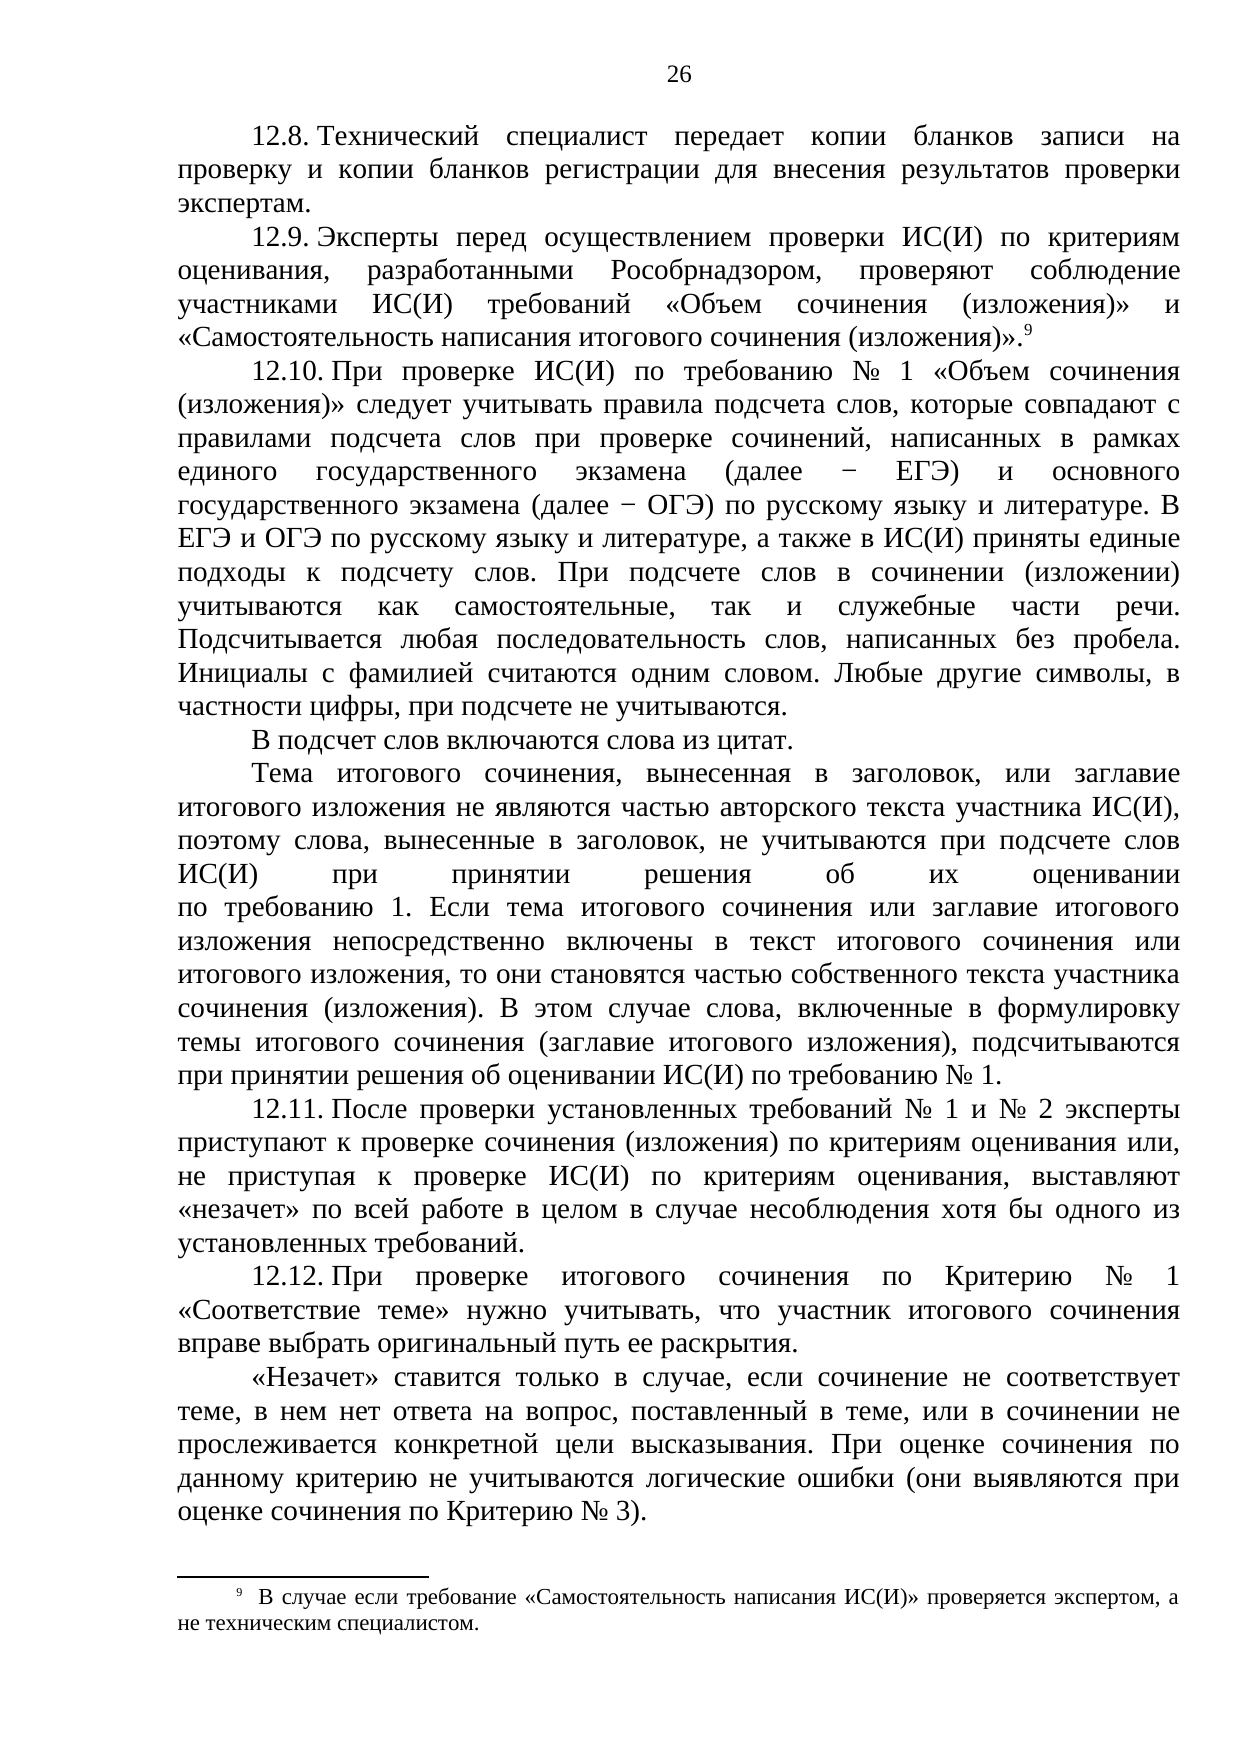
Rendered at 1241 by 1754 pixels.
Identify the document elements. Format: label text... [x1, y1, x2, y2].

text 12.8. Технический специалист передает копии бланков записи на проверку и копии бланков регистрации для внесения результатов проверки экспертам. [177, 118, 1181, 219]
text 12.10. При проверке ИС(И) по требованию № 1 «Объем сочинения (изложения)» следует учитывать правила подсчета слов, которые совпадают с правилами подсчета слов при проверке сочинений, написанных в рамках единого государственного экзамена (далее − ЕГЭ) и основного государственного экзамена (далее − ОГЭ) по русскому языку и литературе. В ЕГЭ и ОГЭ по русскому языку и литературе, а также в ИС(И) приняты единые подходы к подсчету слов. При подсчете слов в сочинении (изложении) учитываются как самостоятельные, так и служебные части речи. Подсчитывается любая последовательность слов, написанных без пробела. Инициалы с фамилией считаются одним словом. Любые другие символы, в частности цифры, при подсчете не учитываются. [177, 353, 1181, 722]
text В подсчет слов включаются слова из цитат. [177, 722, 1181, 755]
text 12.12. При проверке итогового сочинения по Критерию № 1 «Соответствие теме» нужно учитывать, что участник итогового сочинения вправе выбрать оригинальный путь ее раскрытия. [177, 1258, 1181, 1359]
text 12.9. Эксперты перед осуществлением проверки ИС(И) по критериям оценивания, разработанными Рособрнадзором, проверяют соблюдение участниками ИС(И) требований «Объем сочинения (изложения)» и «Самостоятельность написания итогового сочинения (изложения)». [177, 219, 1181, 353]
text «Незачет» ставится только в случае, если сочинение не соответствует теме, в нем нет ответа на вопрос, поставленный в теме, или в сочинении не прослеживается конкретной цели высказывания. При оценке сочинения по данному критерию не учитываются логические ошибки (они выявляются при оценке сочинения по Критерию № 3). [177, 1359, 1181, 1527]
text Тема итогового сочинения, вынесенная в заголовок, или заглавие итогового изложения не являются частью авторского текста участника ИС(И), поэтому слова, вынесенные в заголовок, не учитываются при подсчете слов ИС(И) при принятии решения об их оценивании по требованию 1. Если тема итогового сочинения или заглавие итогового изложения непосредственно включены в текст итогового сочинения или итогового изложения, то они становятся частью собственного текста участника сочинения (изложения). В этом случае слова, включенные в формулировку темы итогового сочинения (заглавие итогового изложения), подсчитываются при принятии решения об оценивании ИС(И) по требованию № 1. [177, 755, 1181, 1091]
text 12.11. После проверки установленных требований № 1 и № 2 эксперты приступают к проверке сочинения (изложения) по критериям оценивания или, не приступая к проверке ИС(И) по критериям оценивания, выставляют «незачет» по всей работе в целом в случае несоблюдения хотя бы одного из установленных требований. [177, 1091, 1181, 1258]
